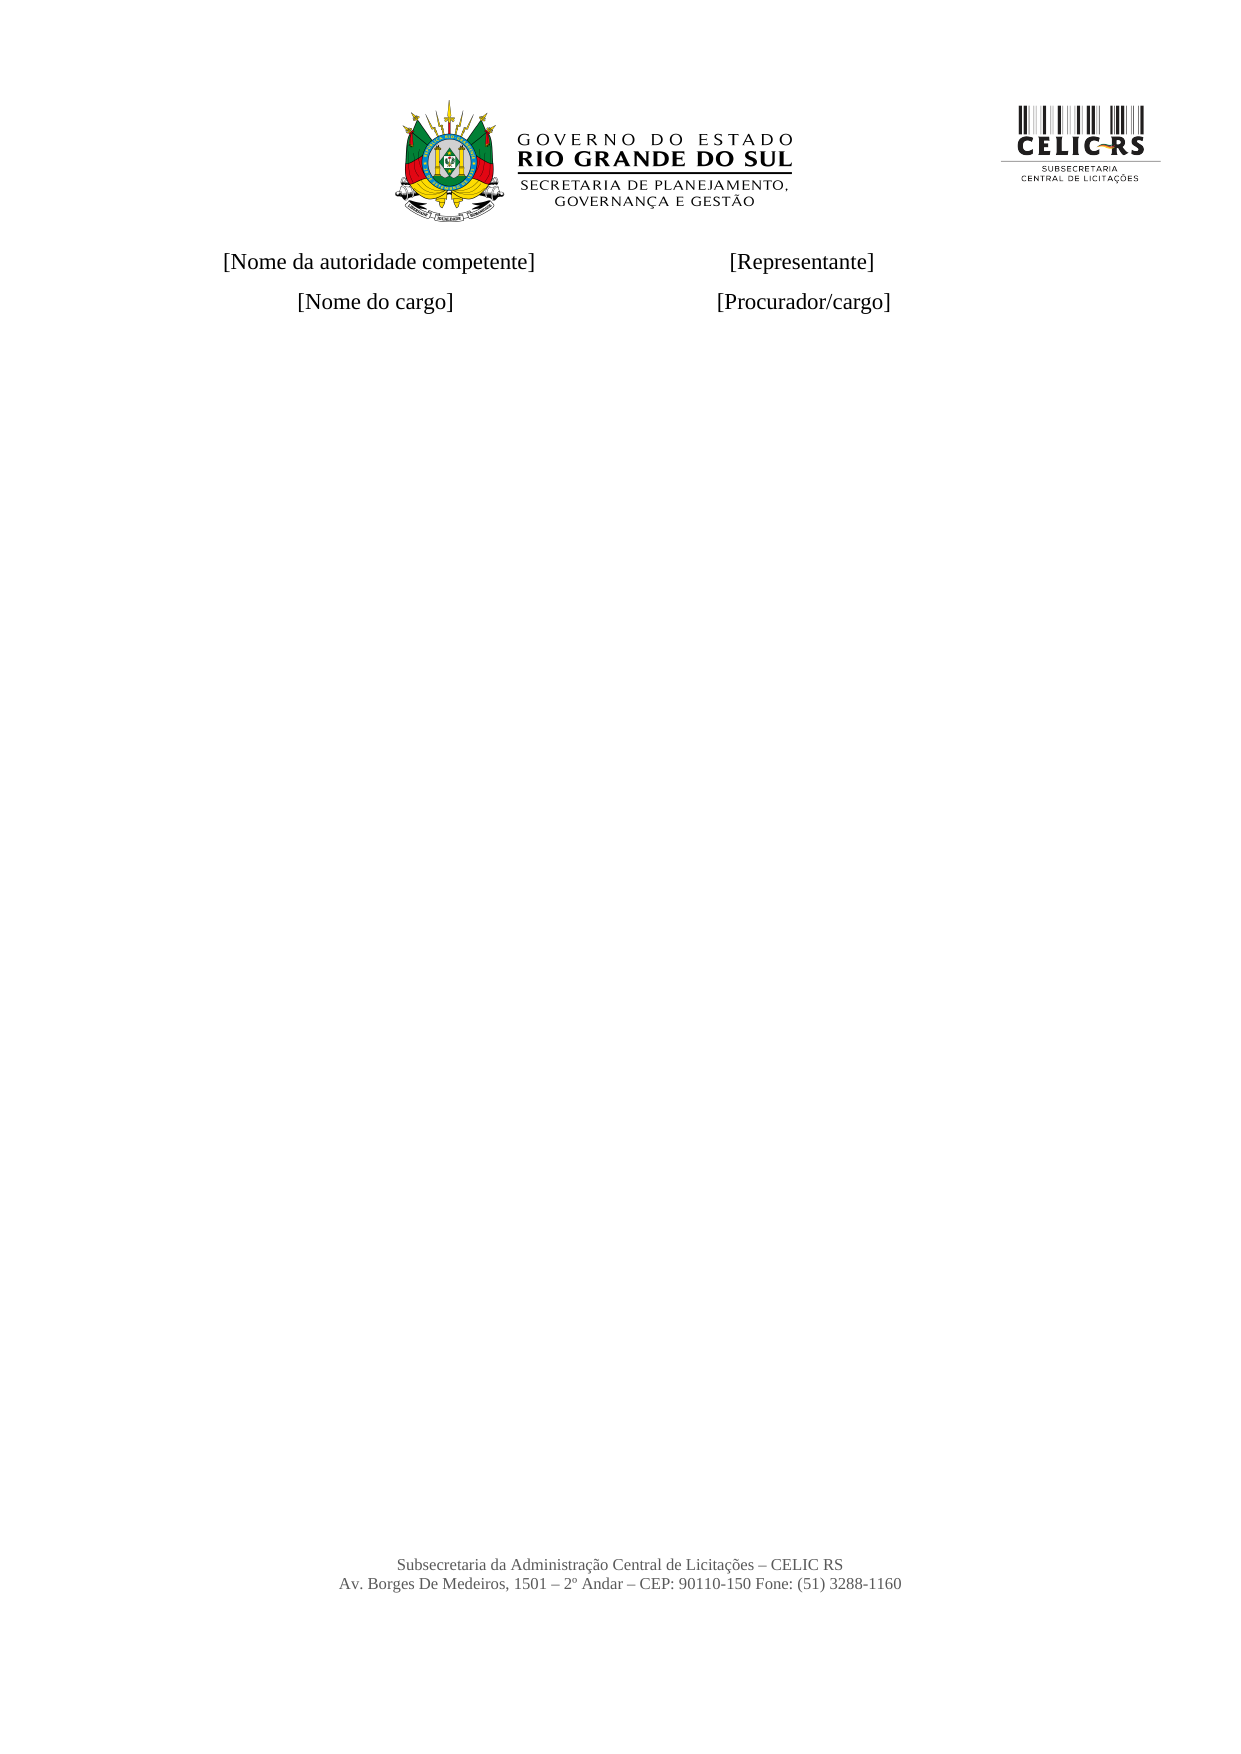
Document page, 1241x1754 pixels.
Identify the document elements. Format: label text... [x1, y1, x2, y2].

text [Nome do cargo] [Procurador/cargo] [177, 288, 1063, 314]
text [Nome da autoridade competente] [Representante] [177, 248, 1063, 275]
picture [998, 101, 1163, 187]
picture [395, 100, 792, 222]
